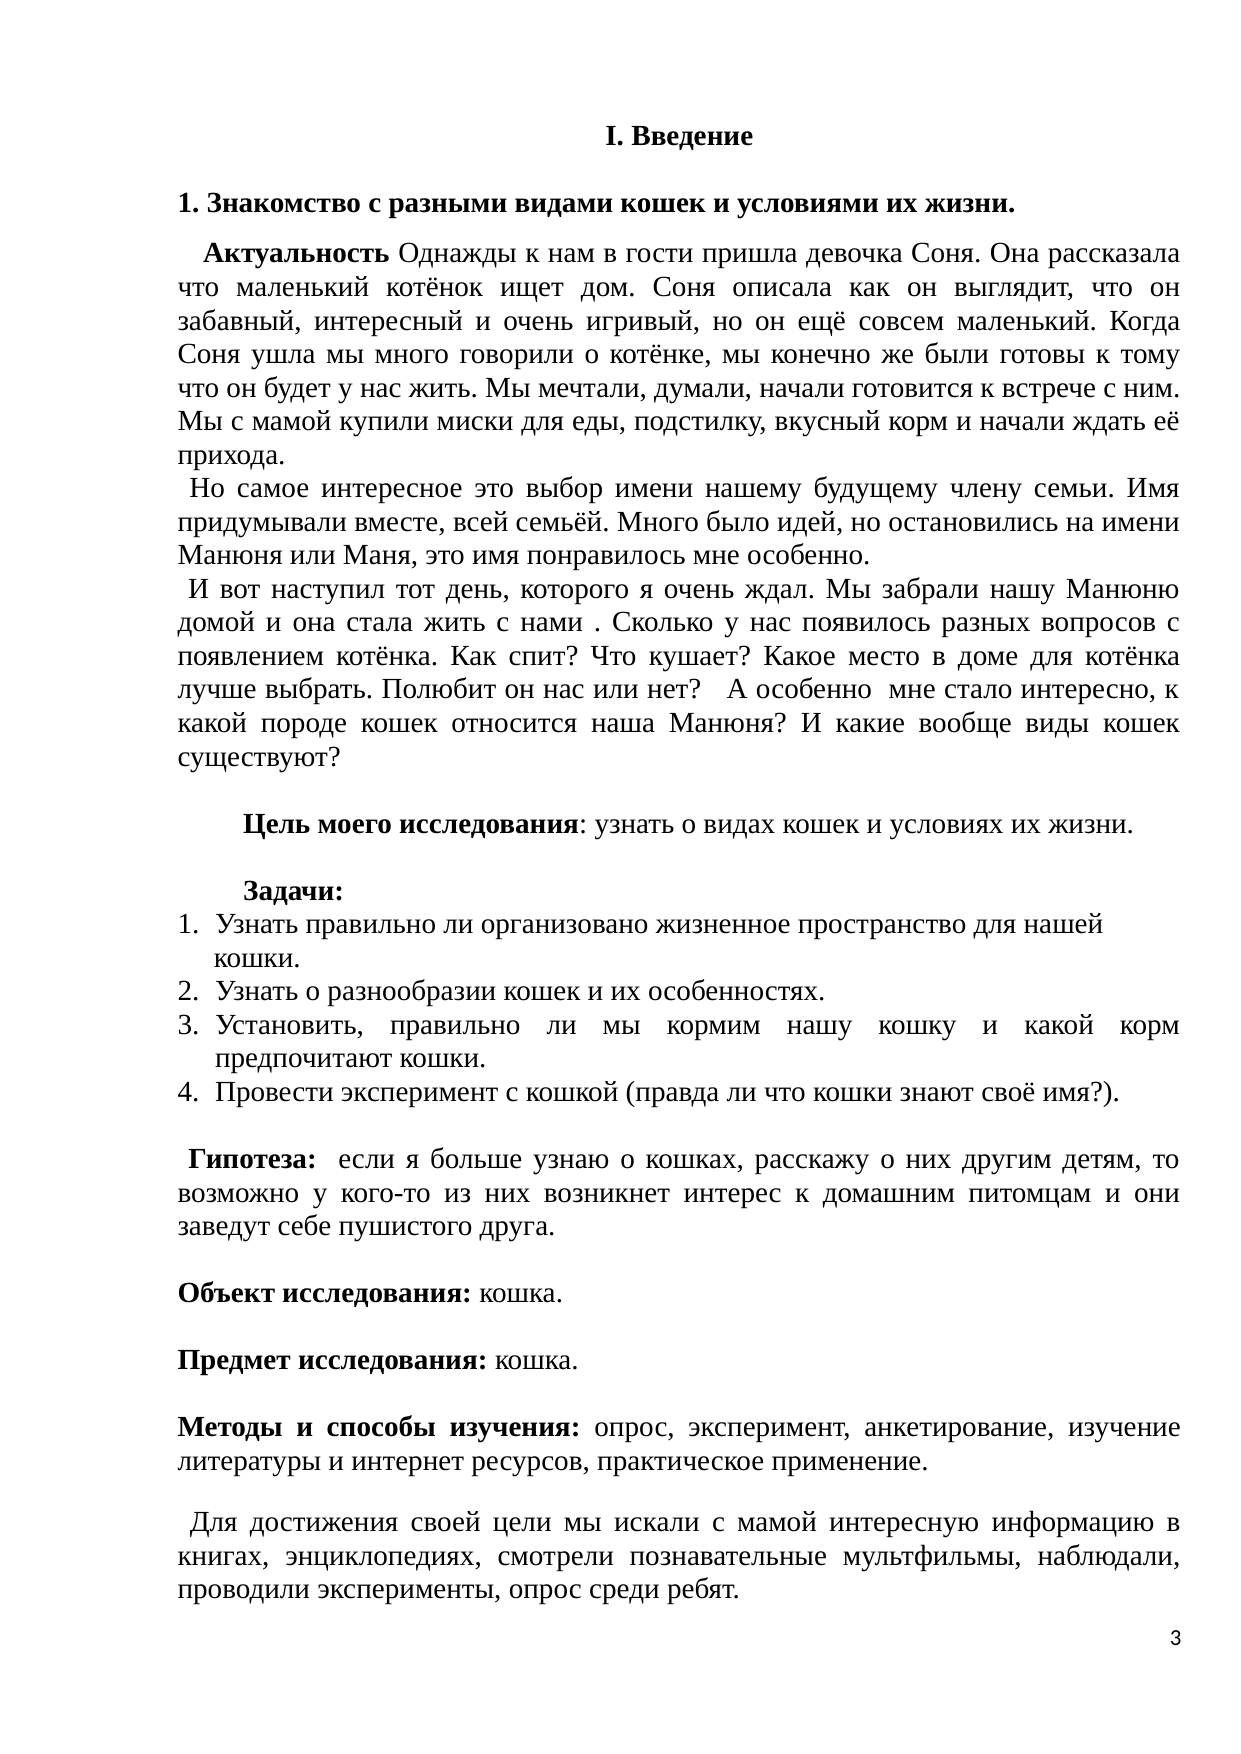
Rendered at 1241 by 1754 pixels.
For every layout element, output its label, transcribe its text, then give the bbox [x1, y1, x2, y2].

text Гипотеза: если я больше узнаю о кошках, расскажу о них другим детям, то возможно у кого-то из них возникнет интерес к домашним питомцам и они заведут себе пушистого друга. [177, 1141, 1181, 1242]
text Объект исследования: кошка. [177, 1275, 1181, 1309]
text I. Введение [177, 118, 1181, 152]
text Задачи: [177, 873, 1181, 906]
list Узнать о разнообразии кошек и их особенностях. [177, 973, 1181, 1007]
text 1. Знакомство с разными видами кошек и условиями их жизни. [177, 185, 1181, 219]
text Актуальность Однажды к нам в гости пришла девочка Соня. Она рассказала что маленький котёнок ищет дом. Соня описала как он выглядит, что он забавный, интересный и очень игривый, но он ещё совсем маленький. Когда Соня ушла мы много говорили о котёнке, мы конечно же были готовы к тому что он будет у нас жить. Мы мечтали, думали, начали готовится к встрече с ним. Мы с мамой купили миски для еды, подстилку, вкусный корм и начали ждать её прихода. [177, 236, 1181, 470]
text Методы и способы изучения: опрос, эксперимент, анкетирование, изучение литературы и интернет ресурсов, практическое применение. [177, 1409, 1181, 1477]
text Цель моего исследования: узнать о видах кошек и условиях их жизни. [177, 806, 1181, 839]
text Но самое интересное это выбор имени нашему будущему члену семьи. Имя придумывали вместе, всей семьёй. Много было идей, но остановились на имени Манюня или Маня, это имя понравилось мне особенно. [177, 470, 1181, 571]
text кошки. [177, 940, 1181, 973]
list Узнать правильно ли организовано жизненное пространство для нашей [177, 906, 1181, 940]
text Предмет исследования: кошка. [177, 1342, 1181, 1376]
list Установить, правильно ли мы кормим нашу кошку и какой корм предпочитают кошки. [177, 1007, 1181, 1074]
list Провести эксперимент с кошкой (правда ли что кошки знают своё имя?). [177, 1074, 1181, 1108]
text Для достижения своей цели мы искали с мамой интересную информацию в книгах, энциклопедиях, смотрели познавательные мультфильмы, наблюдали, проводили эксперименты, опрос среди ребят. [177, 1504, 1181, 1605]
text И вот наступил тот день, которого я очень ждал. Мы забрали нашу Манюню домой и она стала жить с нами . Сколько у нас появилось разных вопросов с появлением котёнка. Как спит? Что кушает? Какое место в доме для котёнка лучше выбрать. Полюбит он нас или нет? А особенно мне стало интересно, к какой породе кошек относится наша Манюня? И какие вообще виды кошек существуют? [177, 571, 1181, 772]
